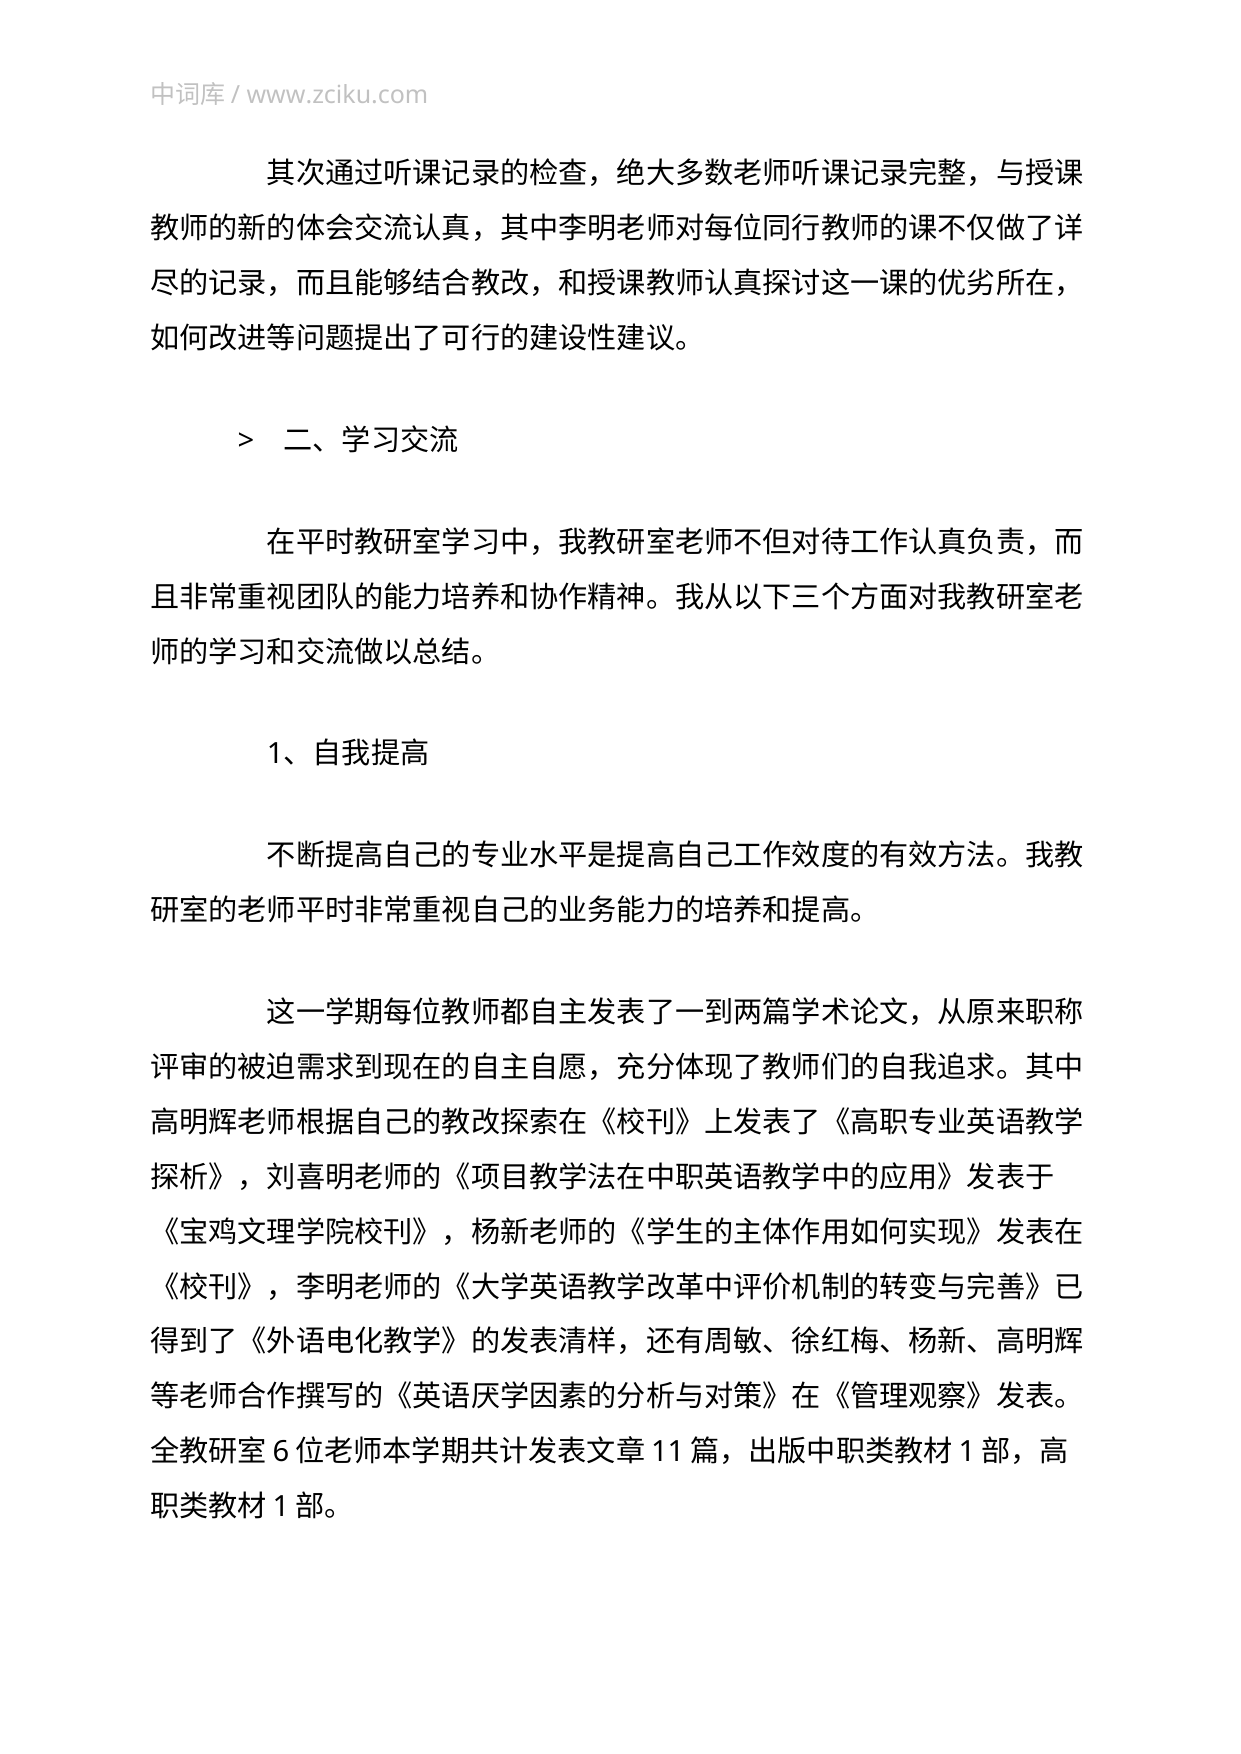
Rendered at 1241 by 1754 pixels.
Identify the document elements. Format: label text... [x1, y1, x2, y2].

text > 二、学习交流 [150, 416, 1090, 459]
text 不断提高自己的专业水平是提高自己工作效度的有效方法。我教研室的老师平时非常重视自己的业务能力的培养和提高。 [150, 832, 1090, 929]
text 1、自我提高 [150, 730, 1090, 772]
text 这一学期每位教师都自主发表了一到两篇学术论文，从原来职称评审的被迫需求到现在的自主自愿，充分体现了教师们的自我追求。其中高明辉老师根据自己的教改探索在《校刊》上发表了《高职专业英语教学探析》，刘喜明老师的《项目教学法在中职英语教学中的应用》发表于《宝鸡文理学院校刊》，杨新老师的《学生的主体作用如何实现》发表在《校刊》，李明老师的《大学英语教学改革中评价机制的转变与完善》已得到了《外语电化教学》的发表清样，还有周敏、徐红梅、杨新、高明辉等老师合作撰写的《英语厌学因素的分析与对策》在《管理观察》发表。全教研室6位老师本学期共计发表文章11篇，出版中职类教材1部，高职类教材1部。 [150, 989, 1090, 1525]
text 其次通过听课记录的检查，绝大多数老师听课记录完整，与授课教师的新的体会交流认真，其中李明老师对每位同行教师的课不仅做了详尽的记录，而且能够结合教改，和授课教师认真探讨这一课的优劣所在，如何改进等问题提出了可行的建设性建议。 [150, 150, 1090, 357]
text 在平时教研室学习中，我教研室老师不但对待工作认真负责，而且非常重视团队的能力培养和协作精神。我从以下三个方面对我教研室老师的学习和交流做以总结。 [150, 518, 1090, 671]
